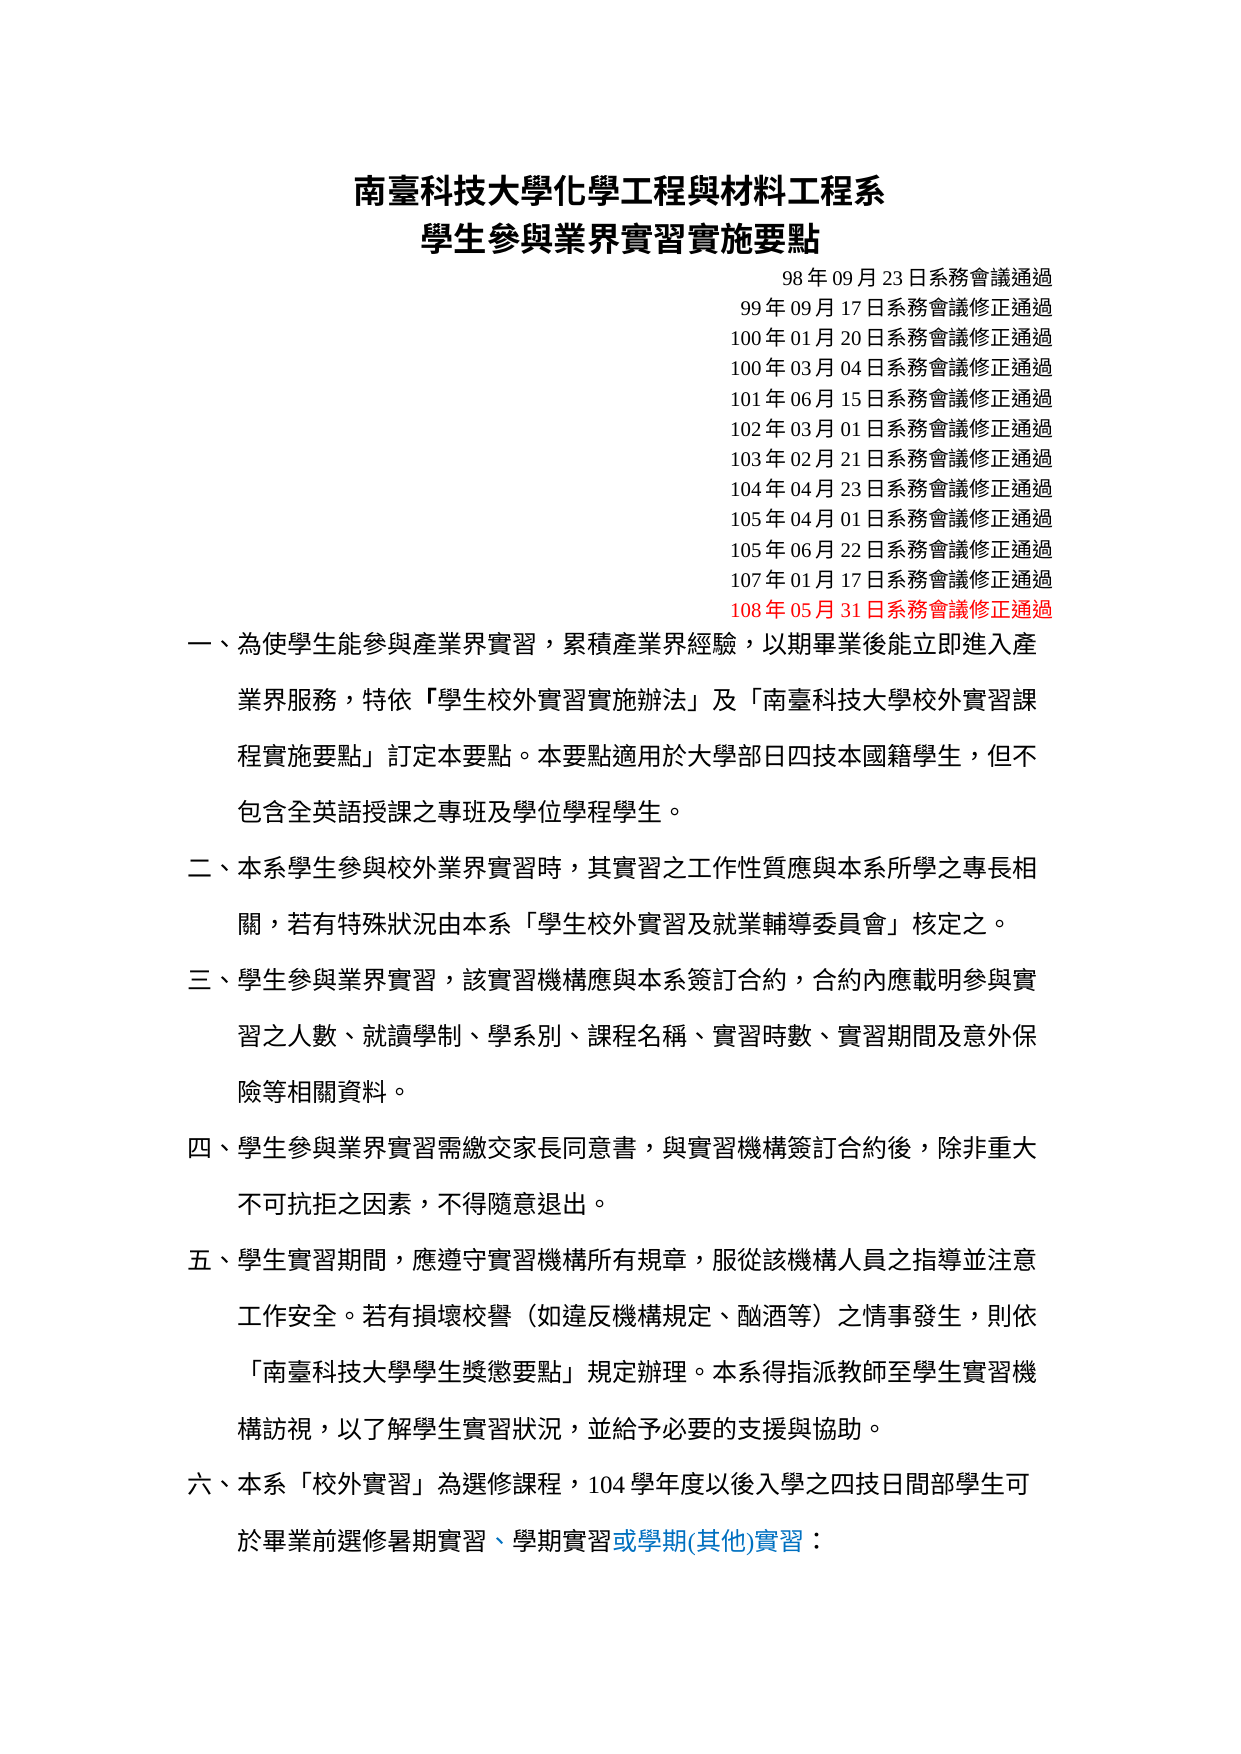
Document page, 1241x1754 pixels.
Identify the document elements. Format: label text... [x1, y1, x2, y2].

text 100年01月20日系務會議修正通過 [719, 321, 1053, 352]
text 100年03月04日系務會議修正通過 [719, 352, 1053, 382]
text 101年06月15日系務會議修正通過 [719, 382, 1053, 412]
text 104年04月23日系務會議修正通過 [719, 472, 1053, 503]
text 六、本系「校外實習」為選修課程，104學年度以後入學之四技日間部學生可於畢業前選修暑期實習、學期實習或學期(其他)實習： [187, 1464, 1053, 1558]
text 四、學生參與業界實習需繳交家長同意書，與實習機構簽訂合約後，除非重大不可抗拒之因素，不得隨意退出。 [187, 1128, 1053, 1222]
text 102年03月01日系務會議修正通過 [719, 412, 1053, 442]
text 學生參與業界實習實施要點 [187, 213, 1053, 261]
text 107年01月17日系務會議修正通過 [719, 563, 1053, 593]
text 99年09月17日系務會議修正通過 [719, 291, 1053, 321]
text 系務會議通過 [750, 261, 1053, 291]
text 105年04月01日系務會議修正通過 [719, 503, 1053, 533]
text 五、學生實習期間，應遵守實習機構所有規章，服從該機構人員之指導並注意工作安全。若有損壞校譽（如違反機構規定、酗酒等）之情事發生，則依「南臺科技大學學生獎懲要點」規定辦理。本系得指派教師至學生實習機構訪視，以了解學生實習狀況，並給予必要的支援與協助。 [187, 1240, 1053, 1446]
text 103年02月21日系務會議修正通過 [719, 442, 1053, 472]
text 一、為使學生能參與產業界實習，累積產業界經驗，以期畢業後能立即進入產業界服務，特依「學生校外實習實施辦法」及「南臺科技大學校外實習課程實施要點」訂定本要點。本要點適用於大學部日四技本國籍學生，但不包含全英語授課之專班及學位學程學生。 [187, 623, 1053, 830]
text 三、學生參與業界實習，該實習機構應與本系簽訂合約，合約內應載明參與實習之人數、就讀學制、學系別、課程名稱、實習時數、實習期間及意外保險等相關資料。 [187, 960, 1053, 1110]
text 二、本系學生參與校外業界實習時，其實習之工作性質應與本系所學之專長相關，若有特殊狀況由本系「學生校外實習及就業輔導委員會」核定之。 [187, 848, 1053, 942]
text 南臺科技大學化學工程與材料工程系 [187, 164, 1053, 213]
text 105年06月22日系務會議修正通過 [719, 533, 1053, 563]
text 108年05月31日系務會議修正通過 [719, 593, 1053, 623]
